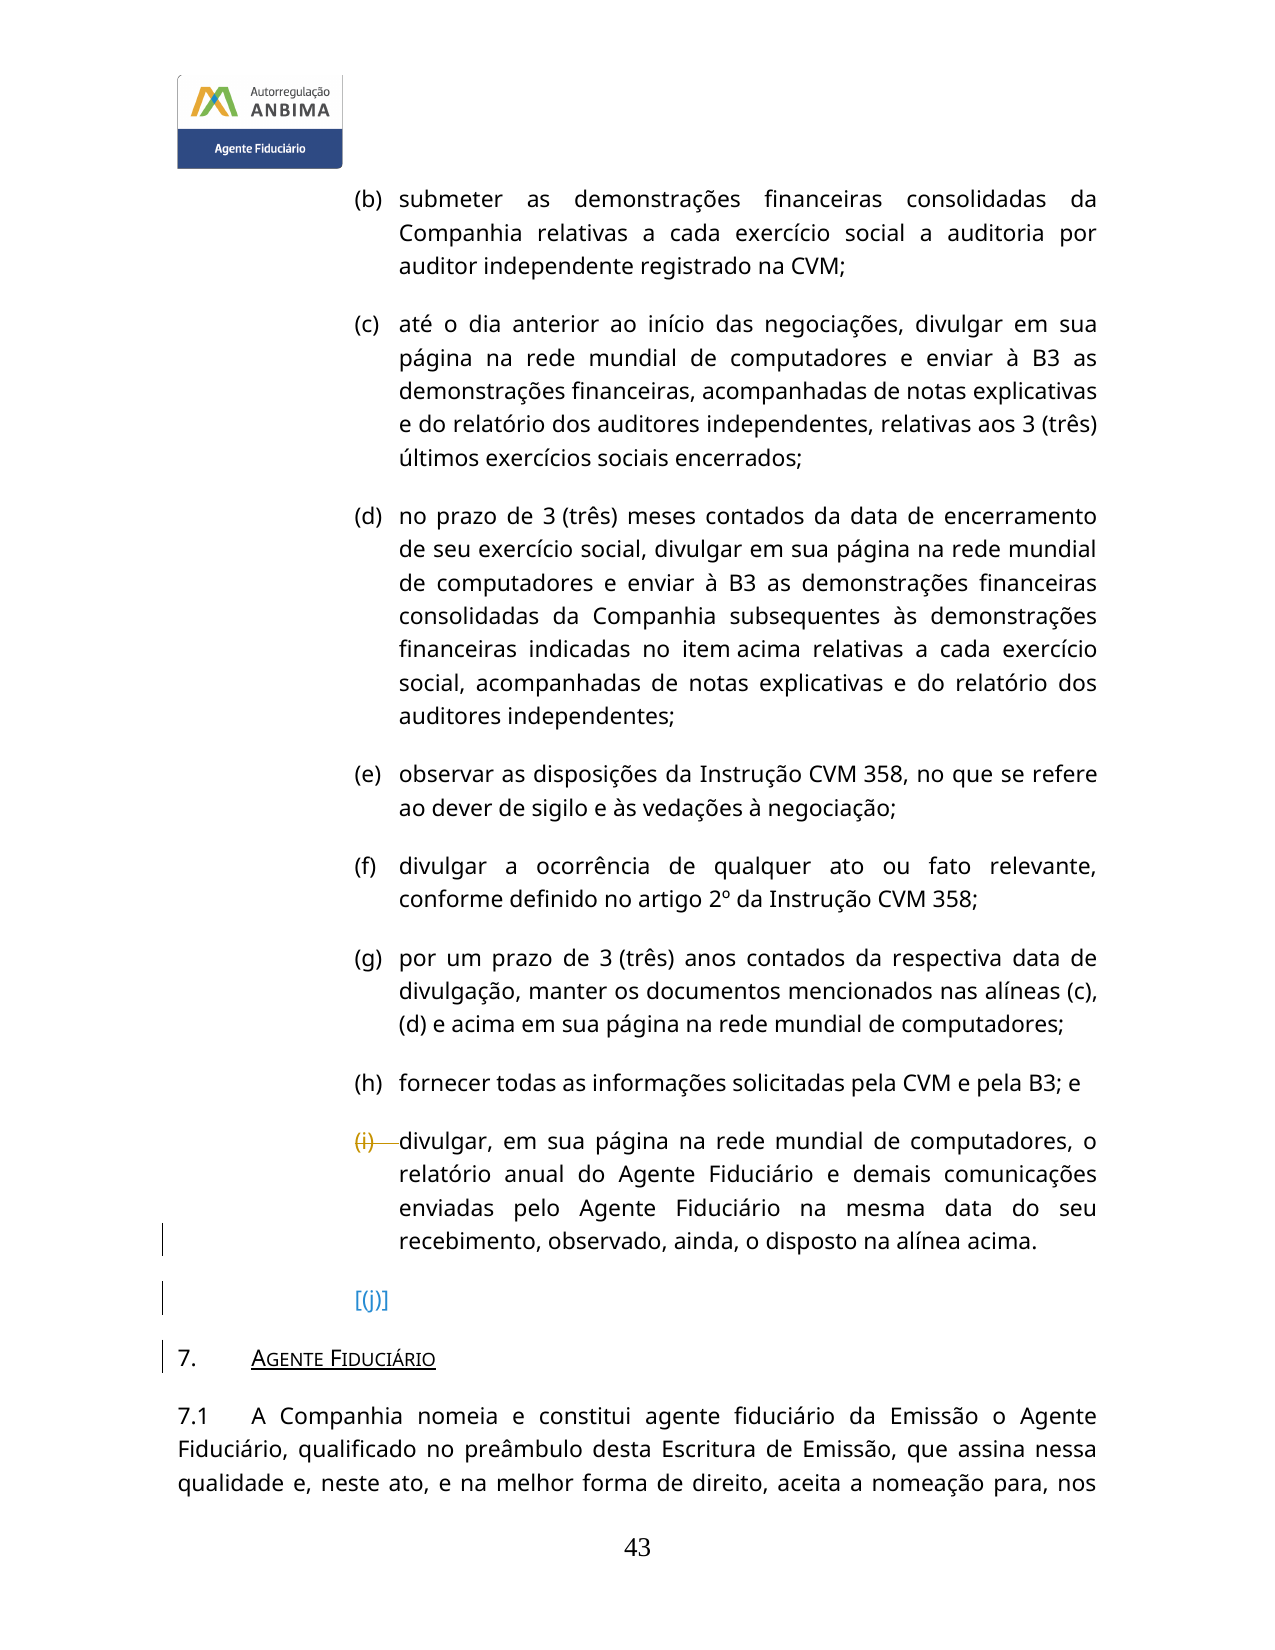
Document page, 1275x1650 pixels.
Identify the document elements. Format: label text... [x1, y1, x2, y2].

picture [177, 75, 343, 169]
list por um prazo de 3 (três) anos contados da respectiva data de divulgação, manter os documentos mencionados nas alíneas (c), (d) e (f) acima em sua página na rede mundial de computadores; [354, 939, 1098, 1039]
list divulgar, em sua página na rede mundial de computadores, o relatório anual do Agente Fiduciário e demais comunicações enviadas pelo Agente Fiduciário na mesma data do seu recebimento, observado, ainda, o disposto na alínea (d) acima. [354, 1123, 1098, 1256]
list divulgar a ocorrência de qualquer ato ou fato relevante, conforme definido no artigo 2º da Instrução CVM 358; [354, 848, 1098, 914]
list submeter as demonstrações financeiras consolidadas da Companhia relativas a cada exercício social a auditoria por auditor independente registrado na CVM; [354, 181, 1098, 281]
list Agente Fiduciário [177, 1339, 1098, 1373]
list fornecer todas as informações solicitadas pela CVM e pela B3; e [354, 1064, 1098, 1098]
list observar as disposições da Instrução CVM 358, no que se refere ao dever de sigilo e às vedações à negociação; [354, 756, 1098, 823]
list até o dia anterior ao início das negociações, divulgar em sua página na rede mundial de computadores e enviar à B3 as demonstrações financeiras, acompanhadas de notas explicativas e do relatório dos auditores independentes, relativas aos 3 (três) últimos exercícios sociais encerrados; [354, 306, 1098, 473]
list no prazo de 3 (três) meses contados da data de encerramento de seu exercício social, divulgar em sua página na rede mundial de computadores e enviar à B3 as demonstrações financeiras consolidadas da Companhia subsequentes às demonstrações financeiras indicadas no item (c) acima relativas a cada exercício social, acompanhadas de notas explicativas e do relatório dos auditores independentes; [354, 498, 1098, 731]
